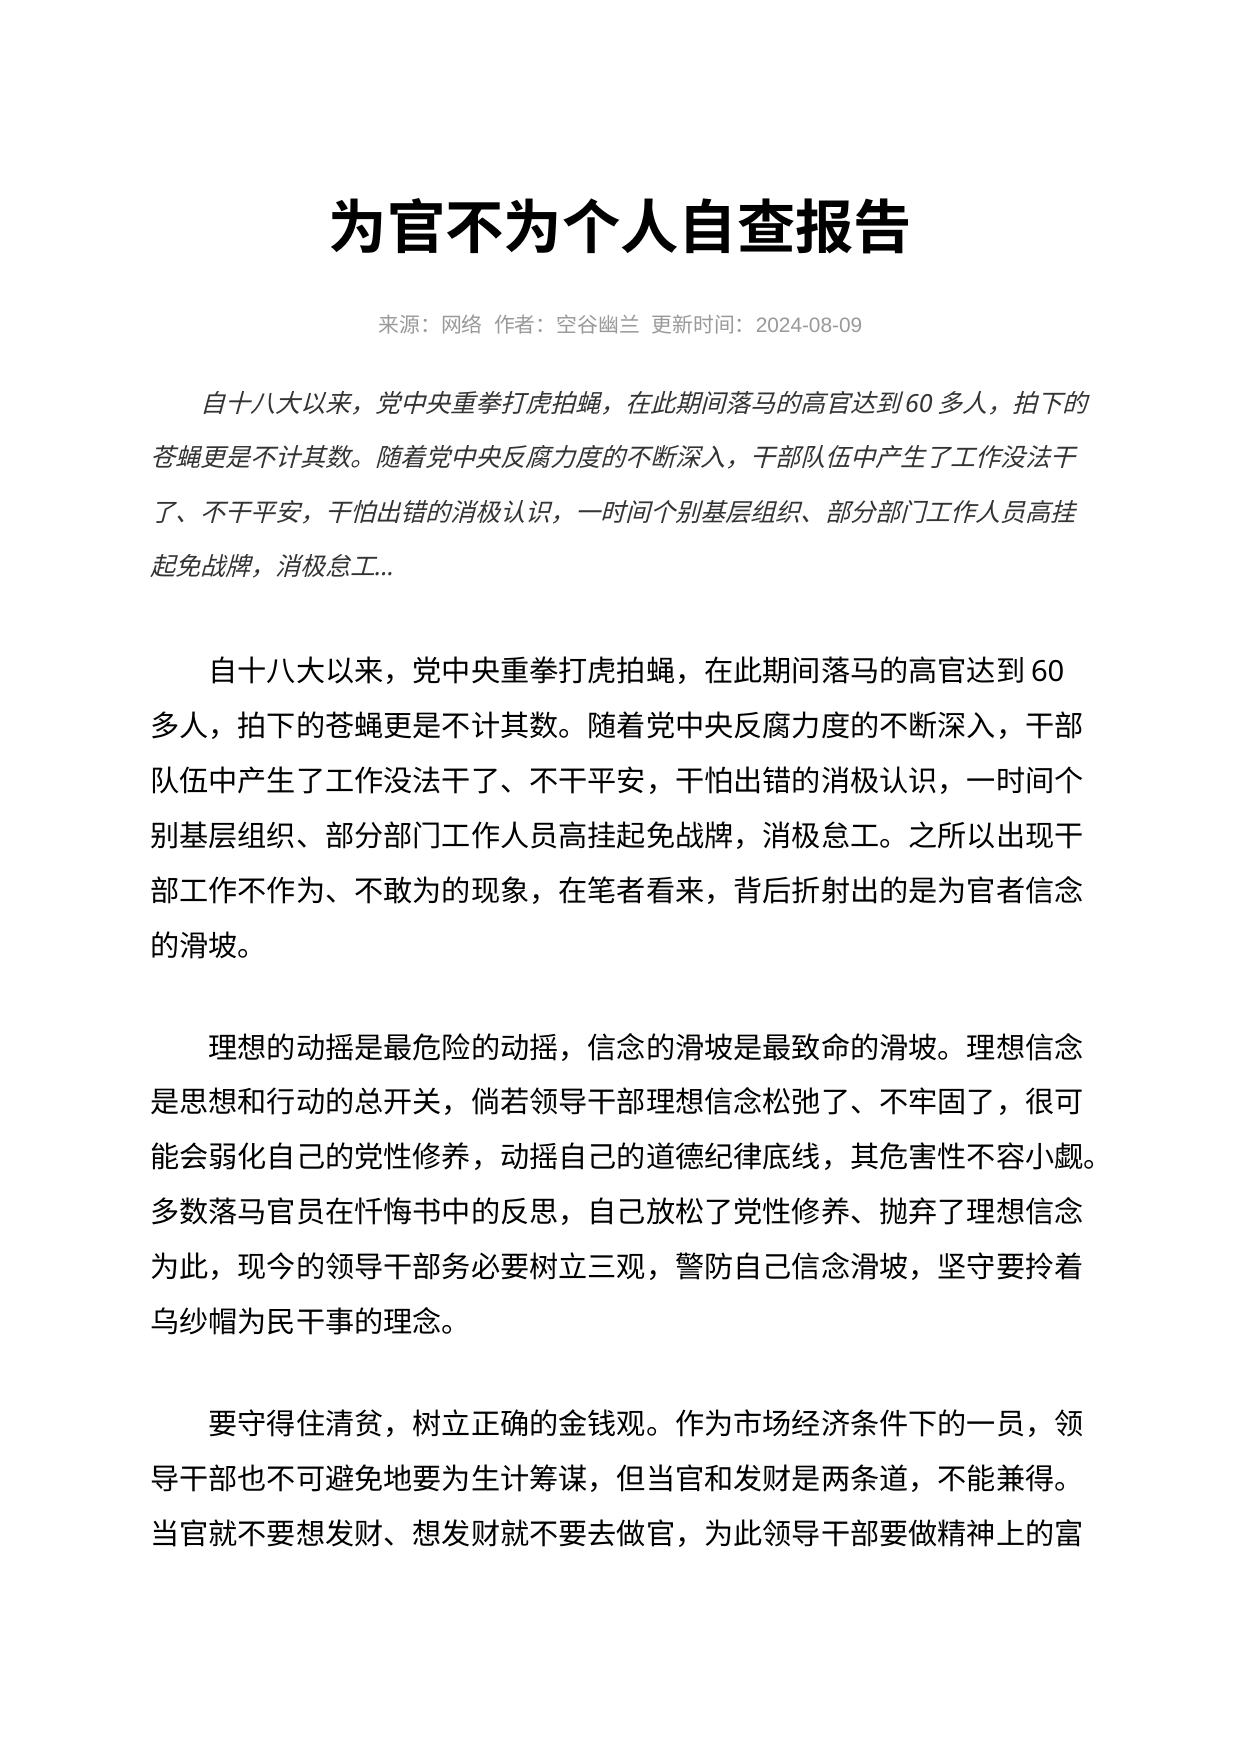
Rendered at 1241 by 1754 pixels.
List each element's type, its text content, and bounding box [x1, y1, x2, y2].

text 自十八大以来，党中央重拳打虎拍蝇，在此期间落马的高官达到60多人，拍下的苍蝇更是不计其数。随着党中央反腐力度的不断深入，干部队伍中产生了工作没法干了、不干平安，干怕出错的消极认识，一时间个别基层组织、部分部门工作人员高挂起免战牌，消极怠工。之所以出现干部工作不作为、不敢为的现象，在笔者看来，背后折射出的是为官者信念的滑坡。 [150, 648, 1090, 965]
text 理想的动摇是最危险的动摇，信念的滑坡是最致命的滑坡。理想信念是思想和行动的总开关，倘若领导干部理想信念松弛了、不牢固了，很可能会弱化自己的党性修养，动摇自己的道德纪律底线，其危害性不容小觑。多数落马官员在忏悔书中的反思，自己放松了党性修养、抛弃了理想信念为此，现今的领导干部务必要树立三观，警防自己信念滑坡，坚守要拎着乌纱帽为民干事的理念。 [150, 1024, 1090, 1341]
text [150, 1400, 1090, 1552]
text 自十八大以来，党中央重拳打虎拍蝇，在此期间落马的高官达到60多人，拍下的苍蝇更是不计其数。随着党中央反腐力度的不断深入，干部队伍中产生了工作没法干了、不干平安，干怕出错的消极认识，一时间个别基层组织、部分部门工作人员高挂起免战牌，消极怠工... [150, 383, 1090, 583]
subtitle 为官不为个人自查报告 [150, 181, 1090, 266]
text 来源：网络 作者：空谷幽兰 更新时间：2024-08-09 [150, 313, 1090, 337]
